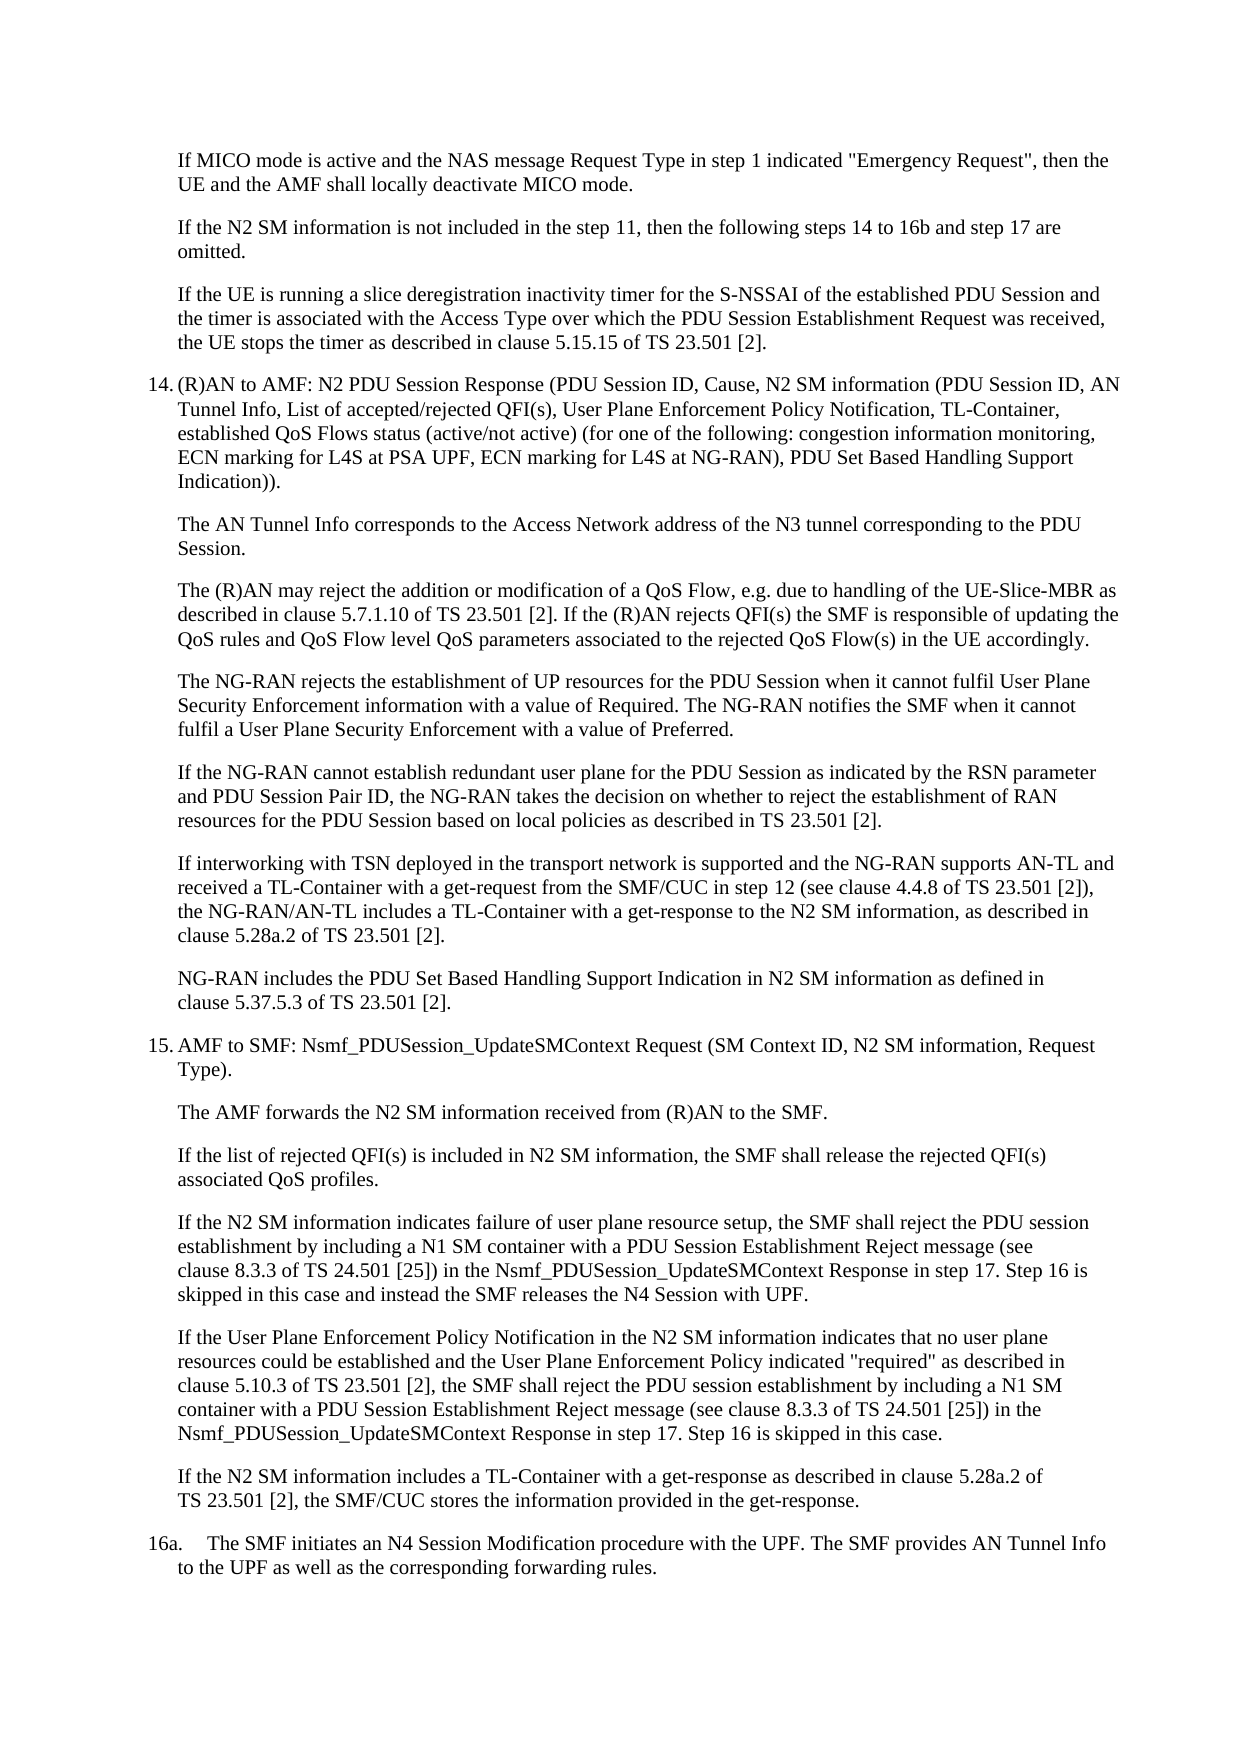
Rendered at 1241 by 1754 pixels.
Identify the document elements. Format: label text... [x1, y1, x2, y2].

text The (R)AN may reject the addition or modification of a QoS Flow, e.g. due to handling of the UE-Slice-MBR as described in clause 5.7.1.10 of TS 23.501 [2]. If the (R)AN rejects QFI(s) the SMF is responsible of updating the QoS rules and QoS Flow level QoS parameters associated to the rejected QoS Flow(s) in the UE accordingly. [148, 578, 1122, 651]
text The AMF forwards the N2 SM information received from (R)AN to the SMF. [148, 1100, 1122, 1124]
text 14. (R)AN to AMF: N2 PDU Session Response (PDU Session ID, Cause, N2 SM information (PDU Session ID, AN Tunnel Info, List of accepted/rejected QFI(s), User Plane Enforcement Policy Notification, TL-Container, established QoS Flows status (active/not active) (for one of the following: congestion information monitoring, ECN marking for L4S at PSA UPF, ECN marking for L4S at NG-RAN), PDU Set Based Handling Support Indication)). [148, 372, 1122, 493]
text If the NG-RAN cannot establish redundant user plane for the PDU Session as indicated by the RSN parameter and PDU Session Pair ID, the NG-RAN takes the decision on whether to reject the establishment of RAN resources for the PDU Session based on local policies as described in TS 23.501 [2]. [148, 760, 1122, 832]
text If the N2 SM information includes a TL-Container with a get-response as described in clause 5.28a.2 of TS 23.501 [2], the SMF/CUC stores the information provided in the get-response. [148, 1464, 1122, 1512]
text If the UE is running a slice deregistration inactivity timer for the S-NSSAI of the established PDU Session and the timer is associated with the Access Type over which the PDU Session Establishment Request was received, the UE stops the timer as described in clause 5.15.15 of TS 23.501 [2]. [148, 281, 1122, 354]
text If interworking with TSN deployed in the transport network is supported and the NG-RAN supports AN-TL and received a TL-Container with a get-request from the SMF/CUC in step 12 (see clause 4.4.8 of TS 23.501 [2]), the NG-RAN/AN-TL includes a TL-Container with a get-response to the N2 SM information, as described in clause 5.28a.2 of TS 23.501 [2]. [148, 851, 1122, 947]
text If the list of rejected QFI(s) is included in N2 SM information, the SMF shall release the rejected QFI(s) associated QoS profiles. [148, 1143, 1122, 1191]
text The AN Tunnel Info corresponds to the Access Network address of the N3 tunnel corresponding to the PDU Session. [148, 511, 1122, 559]
text If the User Plane Enforcement Policy Notification in the N2 SM information indicates that no user plane resources could be established and the User Plane Enforcement Policy indicated "required" as described in clause 5.10.3 of TS 23.501 [2], the SMF shall reject the PDU session establishment by including a N1 SM container with a PDU Session Establishment Reject message (see clause 8.3.3 of TS 24.501 [25]) in the Nsmf_PDUSession_UpdateSMContext Response in step 17. Step 16 is skipped in this case. [148, 1324, 1122, 1445]
text If MICO mode is active and the NAS message Request Type in step 1 indicated "Emergency Request", then the UE and the AMF shall locally deactivate MICO mode. [148, 148, 1122, 196]
text 16a. The SMF initiates an N4 Session Modification procedure with the UPF. The SMF provides AN Tunnel Info to the UPF as well as the corresponding forwarding rules. [148, 1531, 1122, 1579]
text NG-RAN includes the PDU Set Based Handling Support Indication in N2 SM information as defined in clause 5.37.5.3 of TS 23.501 [2]. [148, 966, 1122, 1014]
text If the N2 SM information indicates failure of user plane resource setup, the SMF shall reject the PDU session establishment by including a N1 SM container with a PDU Session Establishment Reject message (see clause 8.3.3 of TS 24.501 [25]) in the Nsmf_PDUSession_UpdateSMContext Response in step 17. Step 16 is skipped in this case and instead the SMF releases the N4 Session with UPF. [148, 1209, 1122, 1306]
text 15. AMF to SMF: Nsmf_PDUSession_UpdateSMContext Request (SM Context ID, N2 SM information, Request Type). [148, 1033, 1122, 1081]
text The NG-RAN rejects the establishment of UP resources for the PDU Session when it cannot fulfil User Plane Security Enforcement information with a value of Required. The NG-RAN notifies the SMF when it cannot fulfil a User Plane Security Enforcement with a value of Preferred. [148, 669, 1122, 741]
text If the N2 SM information is not included in the step 11, then the following steps 14 to 16b and step 17 are omitted. [148, 214, 1122, 263]
